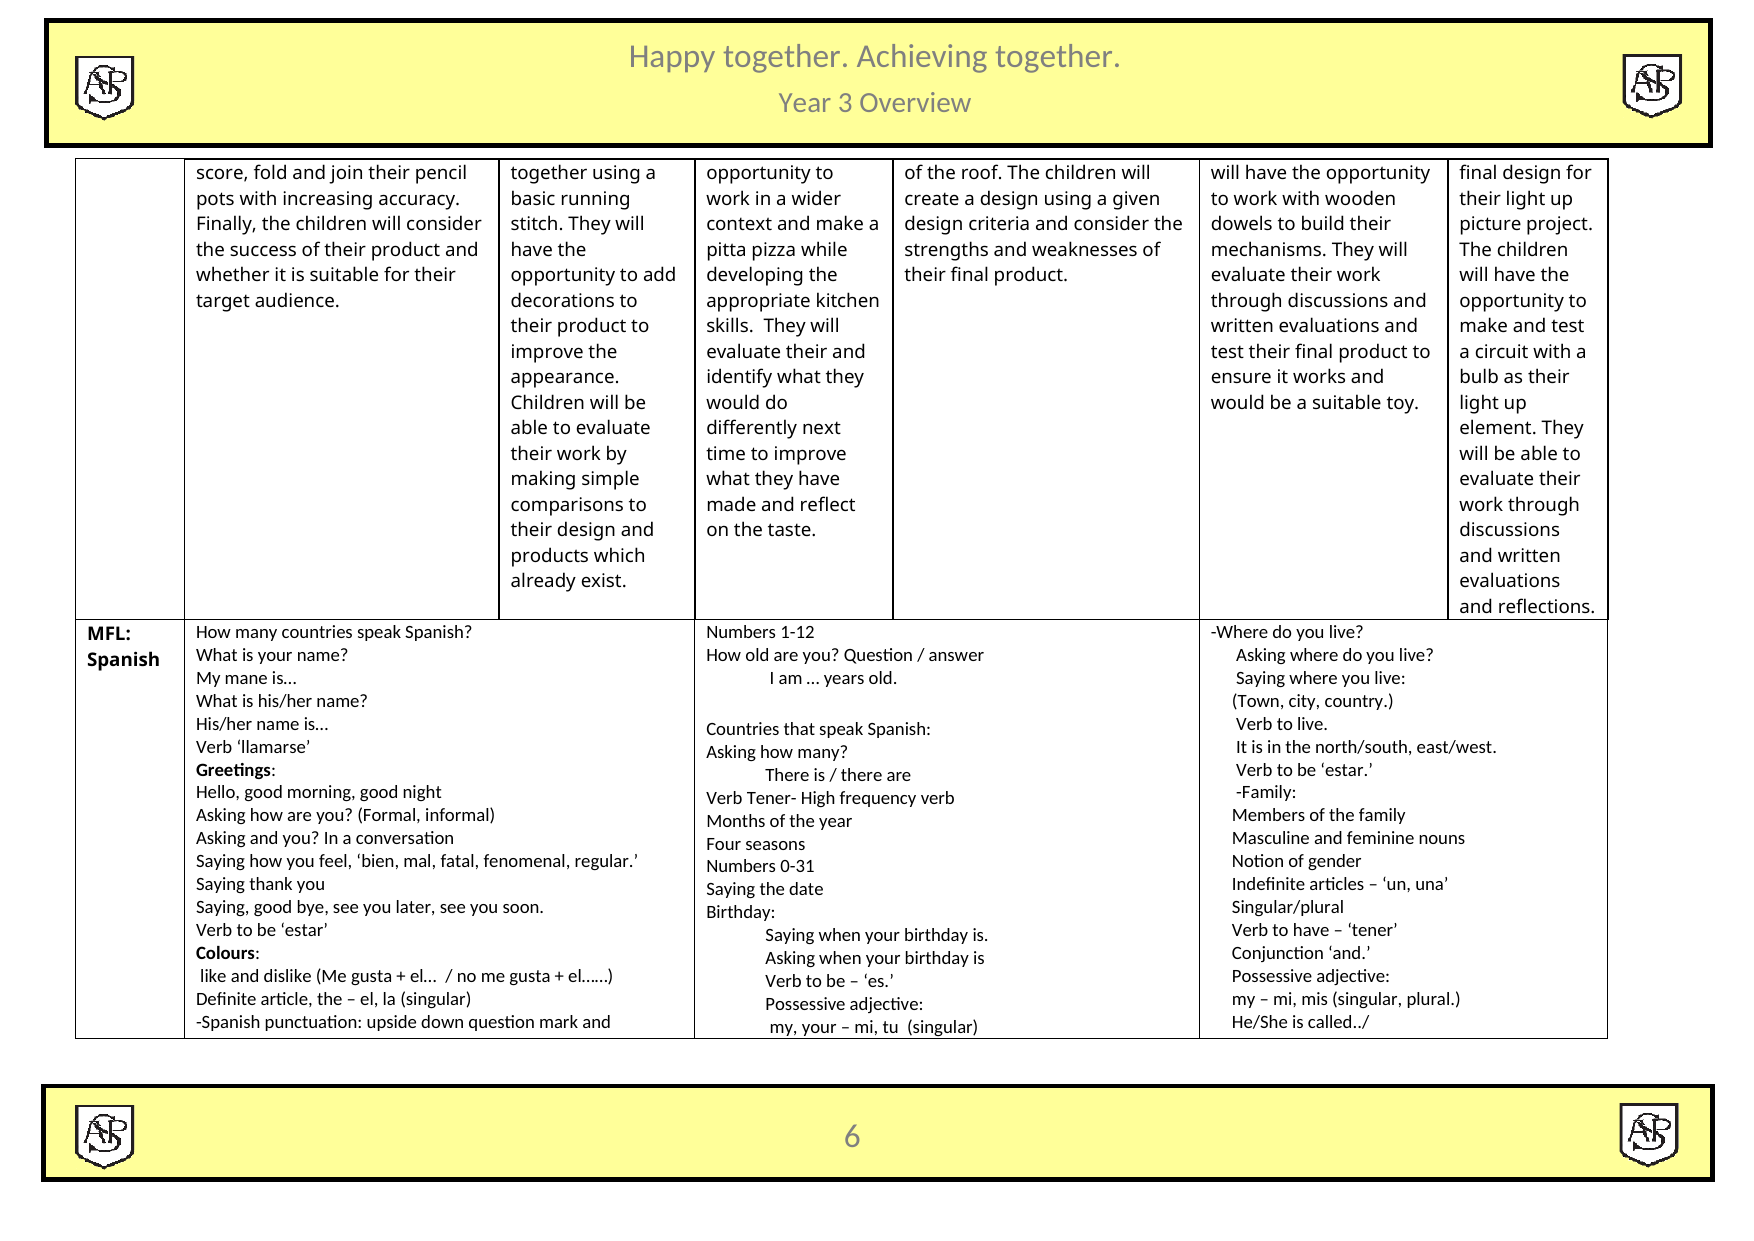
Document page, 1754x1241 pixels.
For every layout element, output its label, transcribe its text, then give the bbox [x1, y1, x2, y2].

picture [75, 56, 135, 122]
picture [1622, 54, 1683, 120]
table_cell MFL: Spanish [76, 620, 184, 1038]
picture [75, 1105, 135, 1171]
picture [1619, 1103, 1679, 1169]
